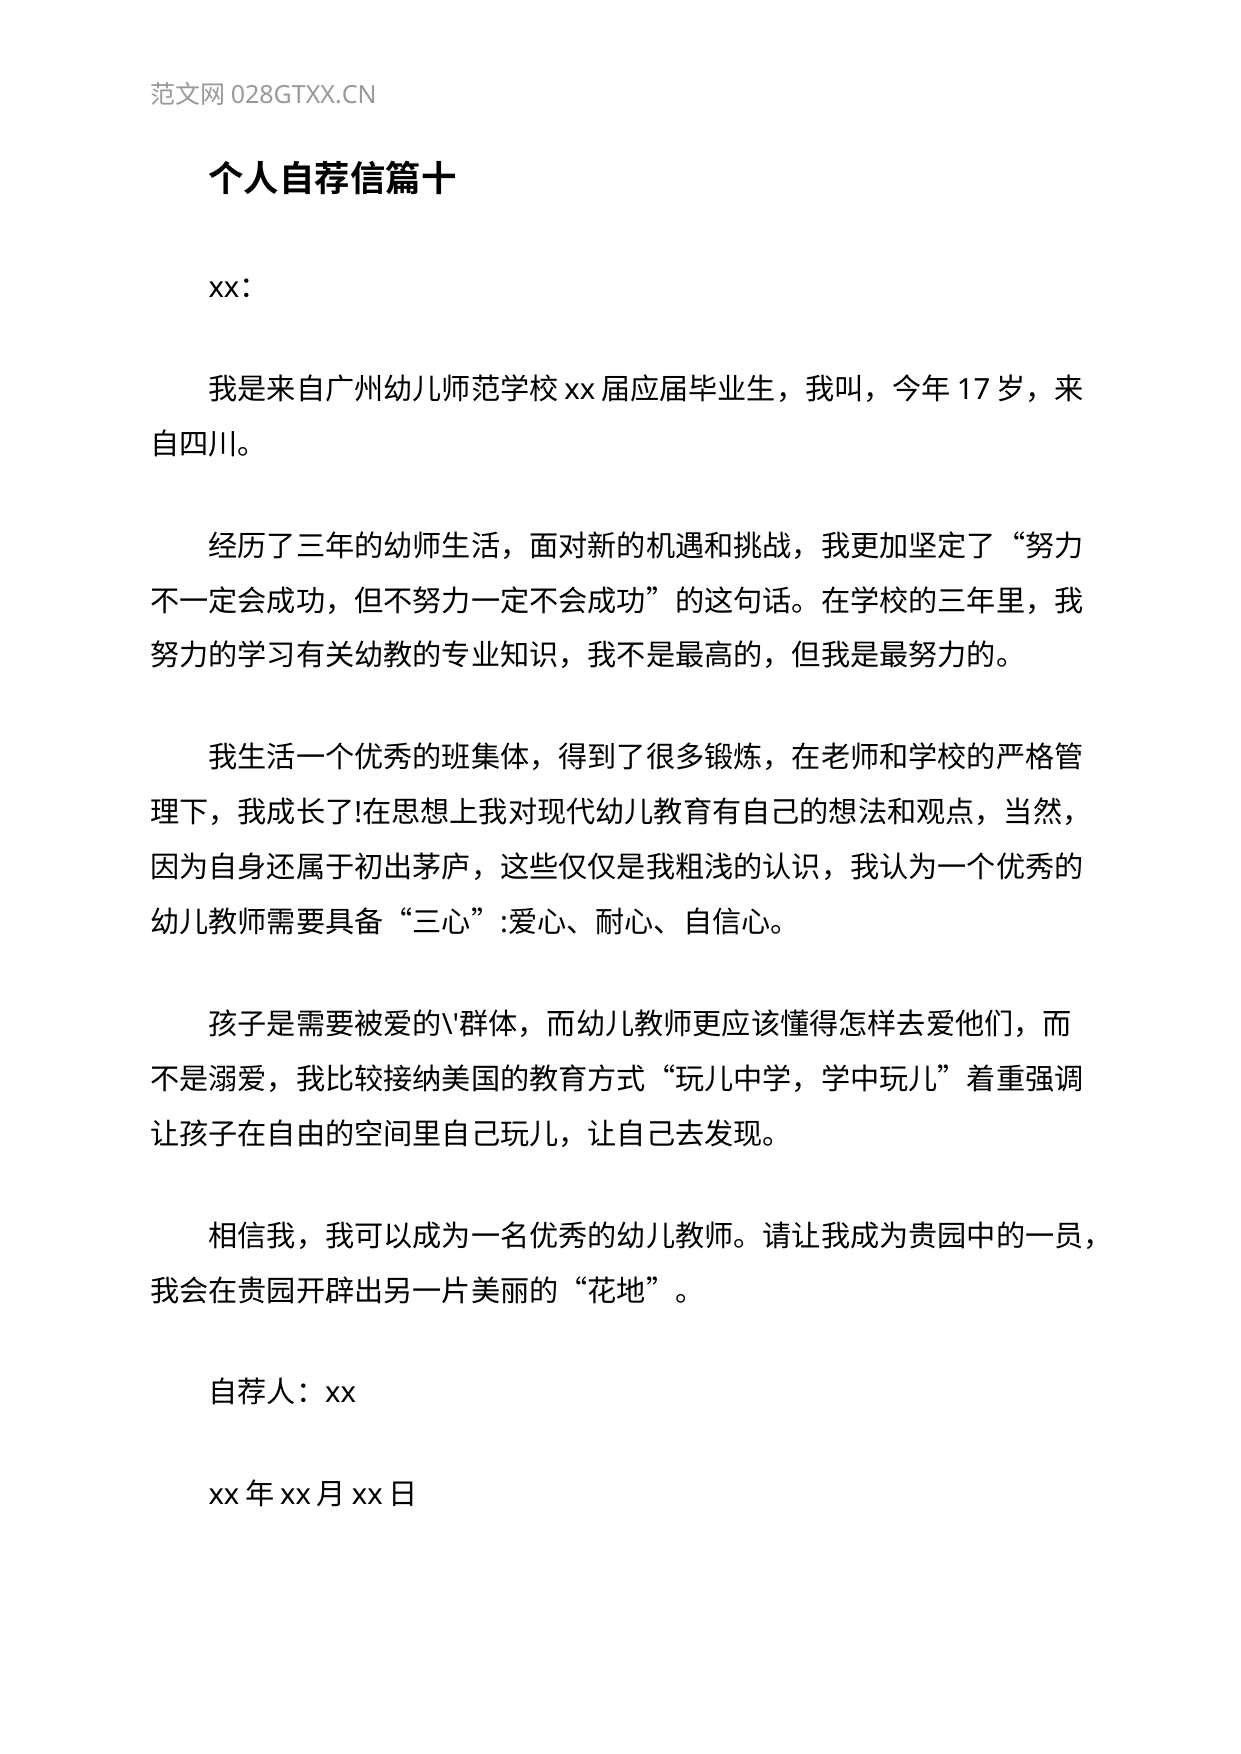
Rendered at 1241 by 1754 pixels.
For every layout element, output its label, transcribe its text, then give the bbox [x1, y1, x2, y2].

text xx： [150, 263, 1090, 306]
text 孩子是需要被爱的\'群体，而幼儿教师更应该懂得怎样去爱他们，而不是溺爱，我比较接纳美国的教育方式“玩儿中学，学中玩儿”着重强调让孩子在自由的空间里自己玩儿，让自己去发现。 [150, 1001, 1090, 1153]
text 相信我，我可以成为一名优秀的幼儿教师。请让我成为贵园中的一员，我会在贵园开辟出另一片美丽的“花地”。 [150, 1212, 1090, 1309]
text xx年xx月xx日 [150, 1471, 1090, 1513]
text 经历了三年的幼师生活，面对新的机遇和挑战，我更加坚定了“努力不一定会成功，但不努力一定不会成功”的这句话。在学校的三年里，我努力的学习有关幼教的专业知识，我不是最高的，但我是最努力的。 [150, 522, 1090, 674]
text 我生活一个优秀的班集体，得到了很多锻炼，在老师和学校的严格管理下，我成长了!在思想上我对现代幼儿教育有自己的想法和观点，当然，因为自身还属于初出茅庐，这些仅仅是我粗浅的认识，我认为一个优秀的幼儿教师需要具备“三心”:爱心、耐心、自信心。 [150, 734, 1090, 941]
text 个人自荐信篇十 [150, 150, 1090, 201]
text 自荐人：xx [150, 1369, 1090, 1411]
text 我是来自广州幼儿师范学校xx届应届毕业生，我叫，今年17岁，来自四川。 [150, 365, 1090, 463]
